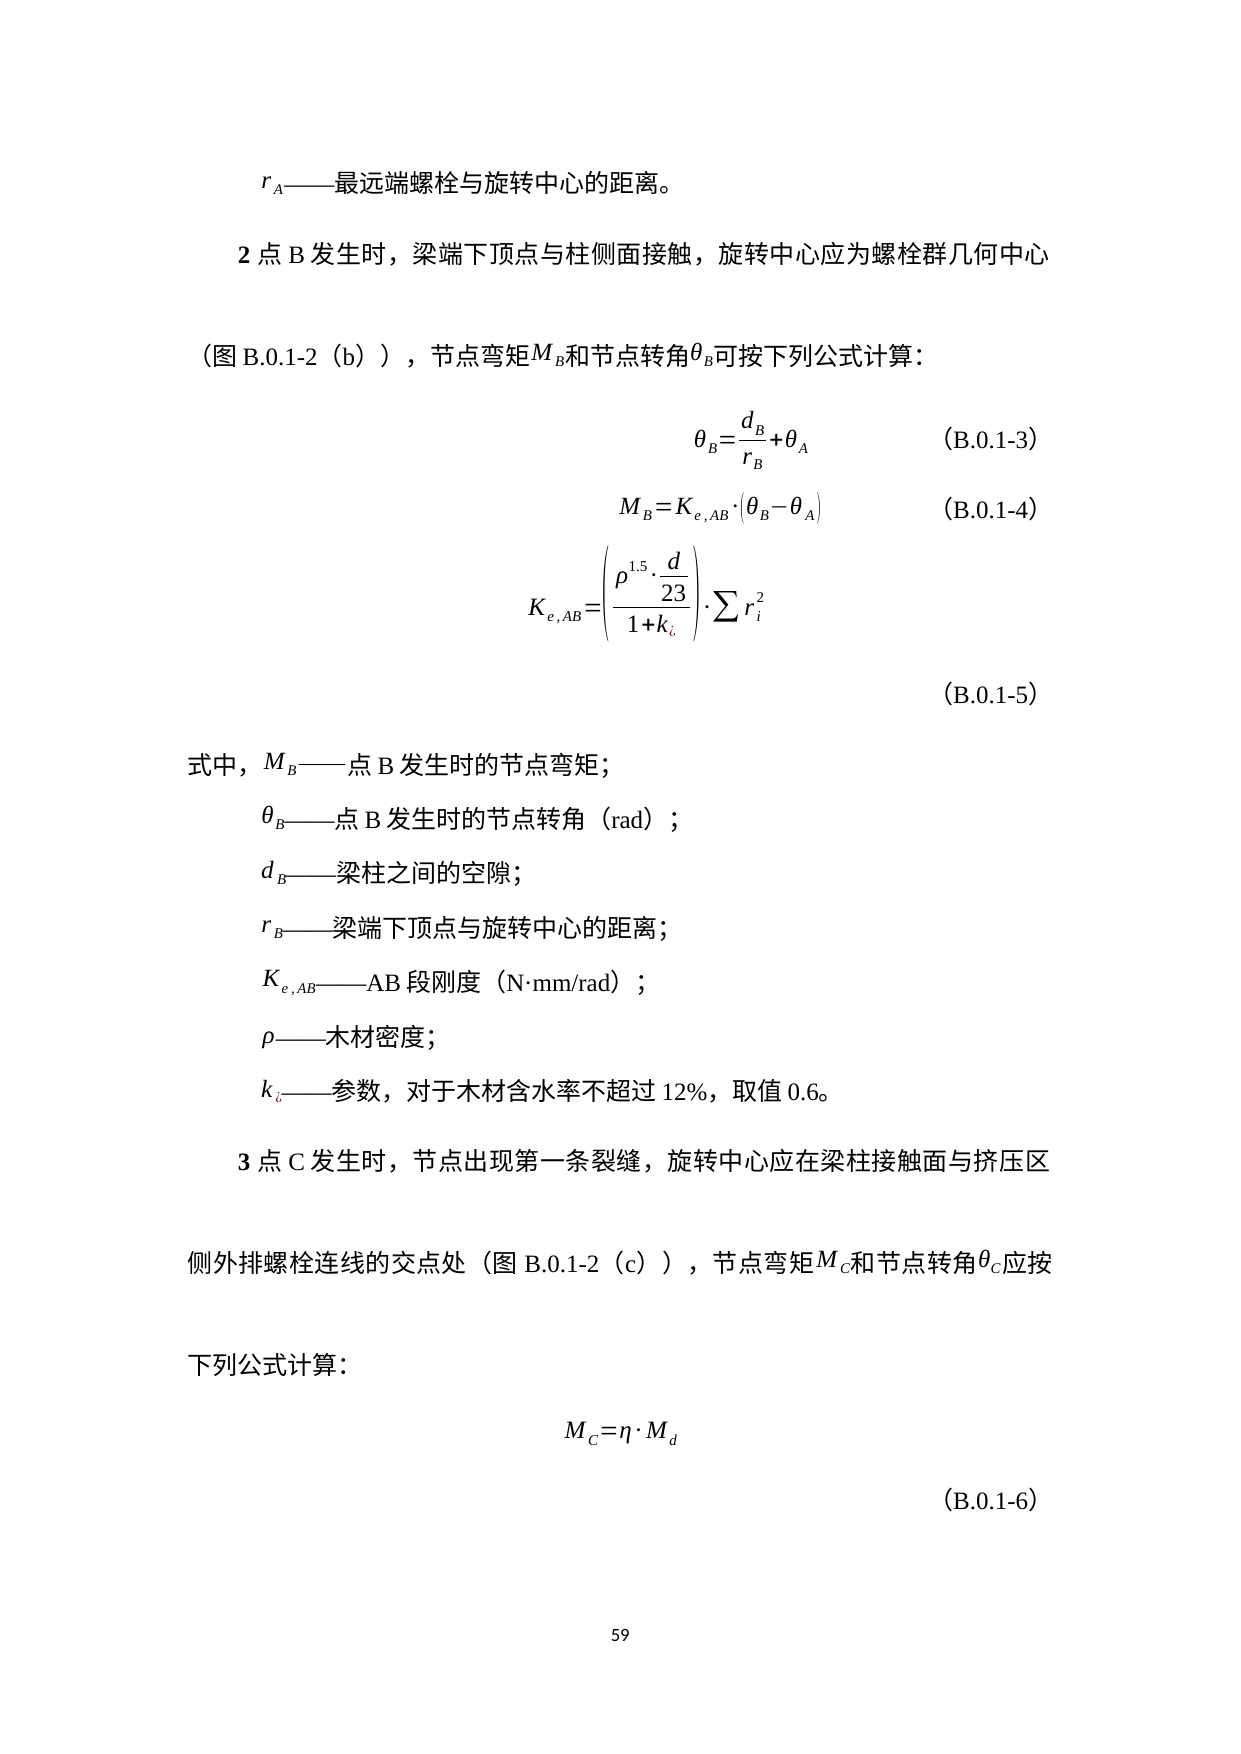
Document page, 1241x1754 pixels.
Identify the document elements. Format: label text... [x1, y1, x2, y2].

text ——参数，对于木材含水率不超过12%，取值0.6。 [187, 1071, 1053, 1108]
text ——木材密度； [187, 1017, 1053, 1053]
text ——最远端螺栓与旋转中心的距离。 [187, 164, 1053, 200]
text （B.0.1-3） [187, 406, 1053, 474]
text 2 点B发生时，梁端下顶点与柱侧面接触，旋转中心应为螺栓群几何中心（图B.0.1-2（b）），节点弯矩和节点转角可按下列公式计算： [187, 218, 1053, 388]
text （B.0.1-6） [187, 1465, 1053, 1533]
text 3 点C发生时，节点出现第一条裂缝，旋转中心应在梁柱接触面与挤压区侧外排螺栓连线的交点处（图B.0.1-2（c）），节点弯矩和节点转角应按下列公式计算： [187, 1126, 1053, 1397]
text （B.0.1-4） [187, 474, 1053, 542]
text （B.0.1-5） [187, 659, 1053, 727]
text ——梁柱之间的空隙； [187, 854, 1053, 890]
text ——点B发生时的节点转角（rad）； [187, 799, 1053, 836]
text ——梁端下顶点与旋转中心的距离； [187, 908, 1053, 944]
text 式中，——点B发生时的节点弯矩； [187, 745, 1053, 781]
text ——AB段刚度（N·mm/rad）； [187, 963, 1053, 999]
